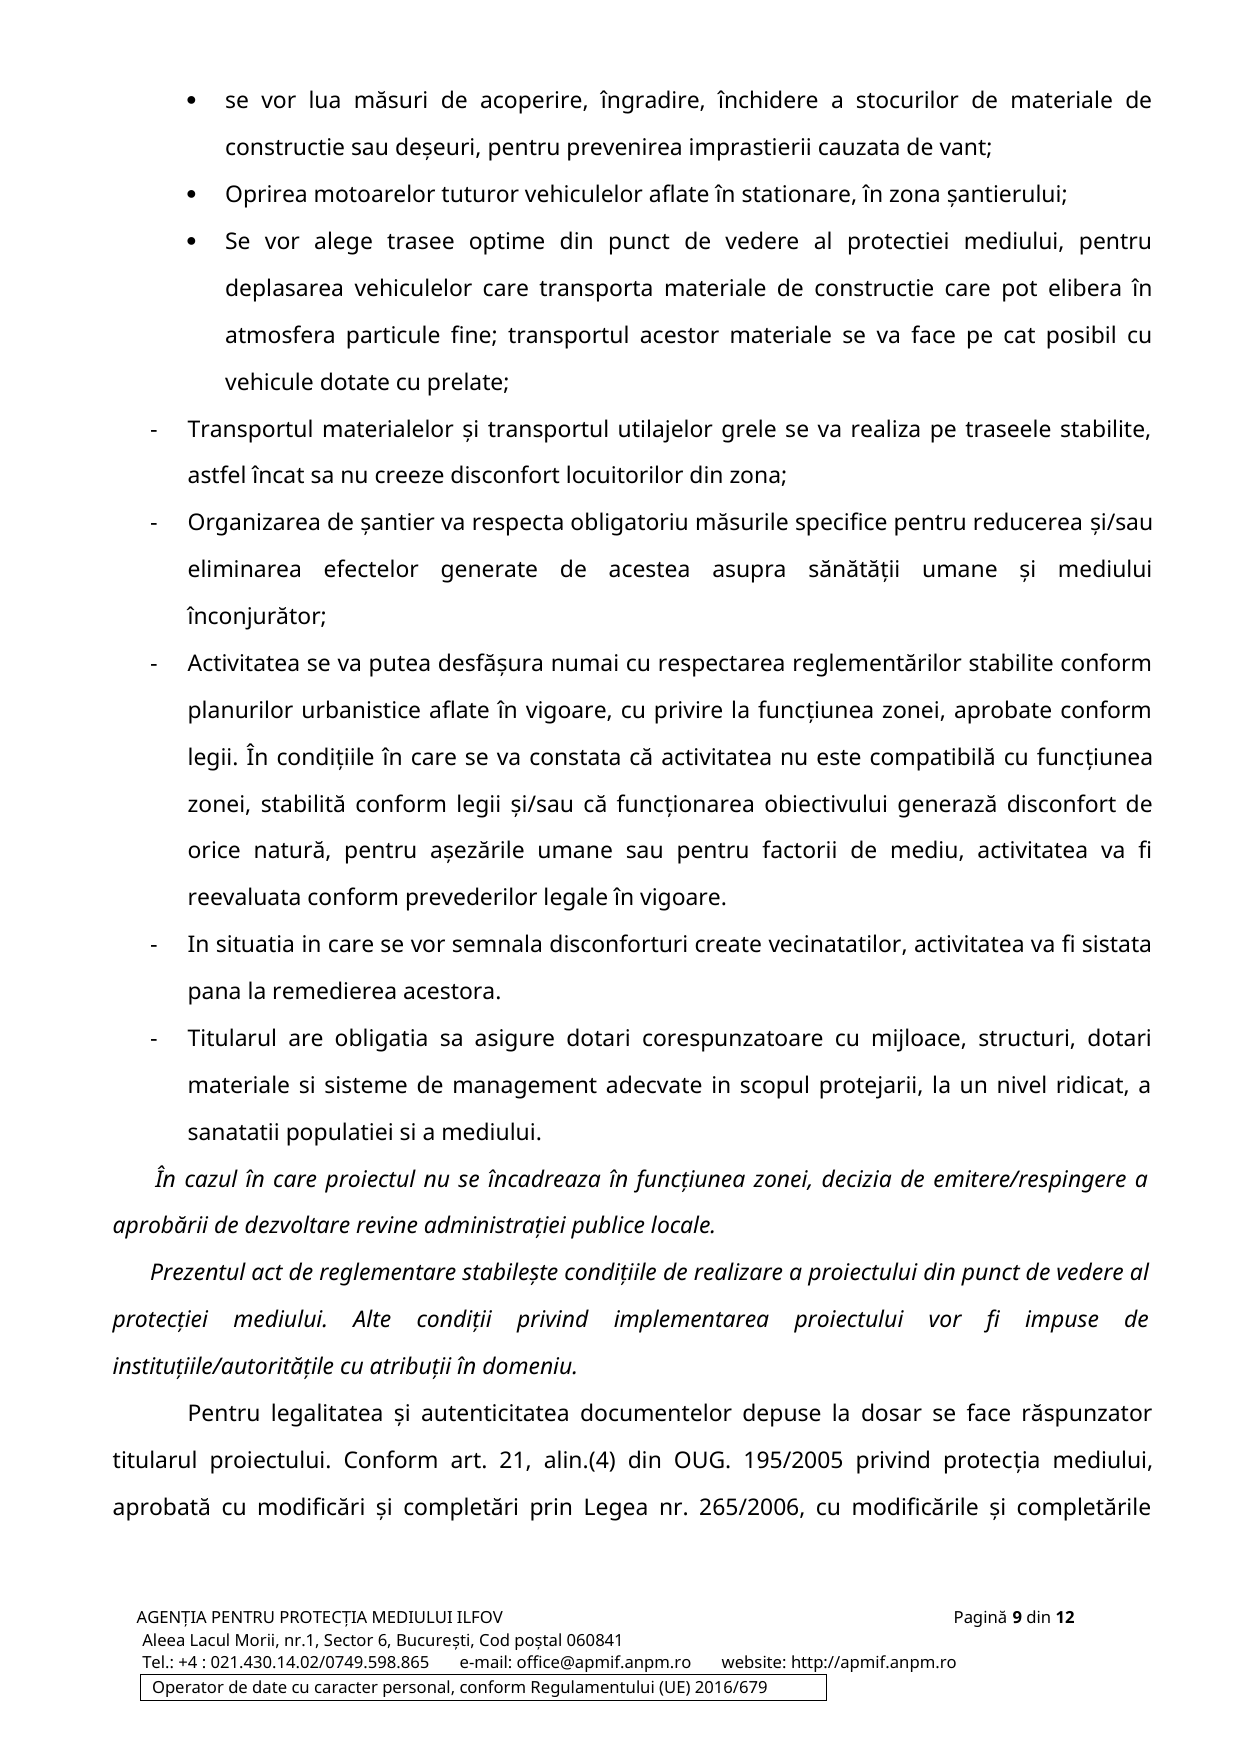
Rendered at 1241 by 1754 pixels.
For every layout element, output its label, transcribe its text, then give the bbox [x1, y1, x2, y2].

list Oprirea motoarelor tuturor vehiculelor aflate în stationare, în zona șantierului; [187, 178, 1153, 209]
list Titularul are obligatia sa asigure dotari corespunzatoare cu mijloace, structuri, dotari materiale si sisteme de management adecvate in scopul protejarii, la un nivel ridicat, a sanatatii populatiei si a mediului. [150, 1022, 1153, 1147]
list Transportul materialelor și transportul utilajelor grele se va realiza pe traseele stabilite, astfel încat sa nu creeze disconfort locuitorilor din zona; [150, 412, 1153, 491]
text În cazul în care proiectul nu se încadreaza în funcțiunea zonei, decizia de emitere/respingere a aprobării de dezvoltare revine administrației publice locale. [112, 1162, 1153, 1241]
list Activitatea se va putea desfășura numai cu respectarea reglementărilor stabilite conform planurilor urbanistice aflate în vigoare, cu privire la funcțiunea zonei, aprobate conform legii. În condițiile în care se va constata că activitatea nu este compatibilă cu funcțiunea zonei, stabilită conform legii și/sau că funcționarea obiectivului generază disconfort de orice natură, pentru așezările umane sau pentru factorii de mediu, activitatea va fi reevaluata conform prevederilor legale în vigoare. [150, 647, 1153, 912]
list Organizarea de șantier va respecta obligatoriu măsurile specifice pentru reducerea şi/sau eliminarea efectelor generate de acestea asupra sănătăţii umane și mediului înconjurător; [150, 506, 1153, 631]
list Se vor alege trasee optime din punct de vedere al protectiei mediului, pentru deplasarea vehiculelor care transporta materiale de constructie care pot elibera în atmosfera particule fine; transportul acestor materiale se va face pe cat posibil cu vehicule dotate cu prelate; [187, 225, 1153, 397]
list In situatia in care se vor semnala disconforturi create vecinatatilor, activitatea va fi sistata pana la remedierea acestora. [150, 928, 1153, 1006]
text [112, 1397, 1153, 1522]
list se vor lua măsuri de acoperire, îngradire, închidere a stocurilor de materiale de constructie sau deșeuri, pentru prevenirea imprastierii cauzata de vant; [187, 84, 1153, 162]
text Prezentul act de reglementare stabilește condițiile de realizare a proiectului din punct de vedere al protecției mediului. Alte condiții privind implementarea proiectului vor fi impuse de instituțiile/autoritățile cu atribuții în domeniu. [112, 1256, 1153, 1381]
